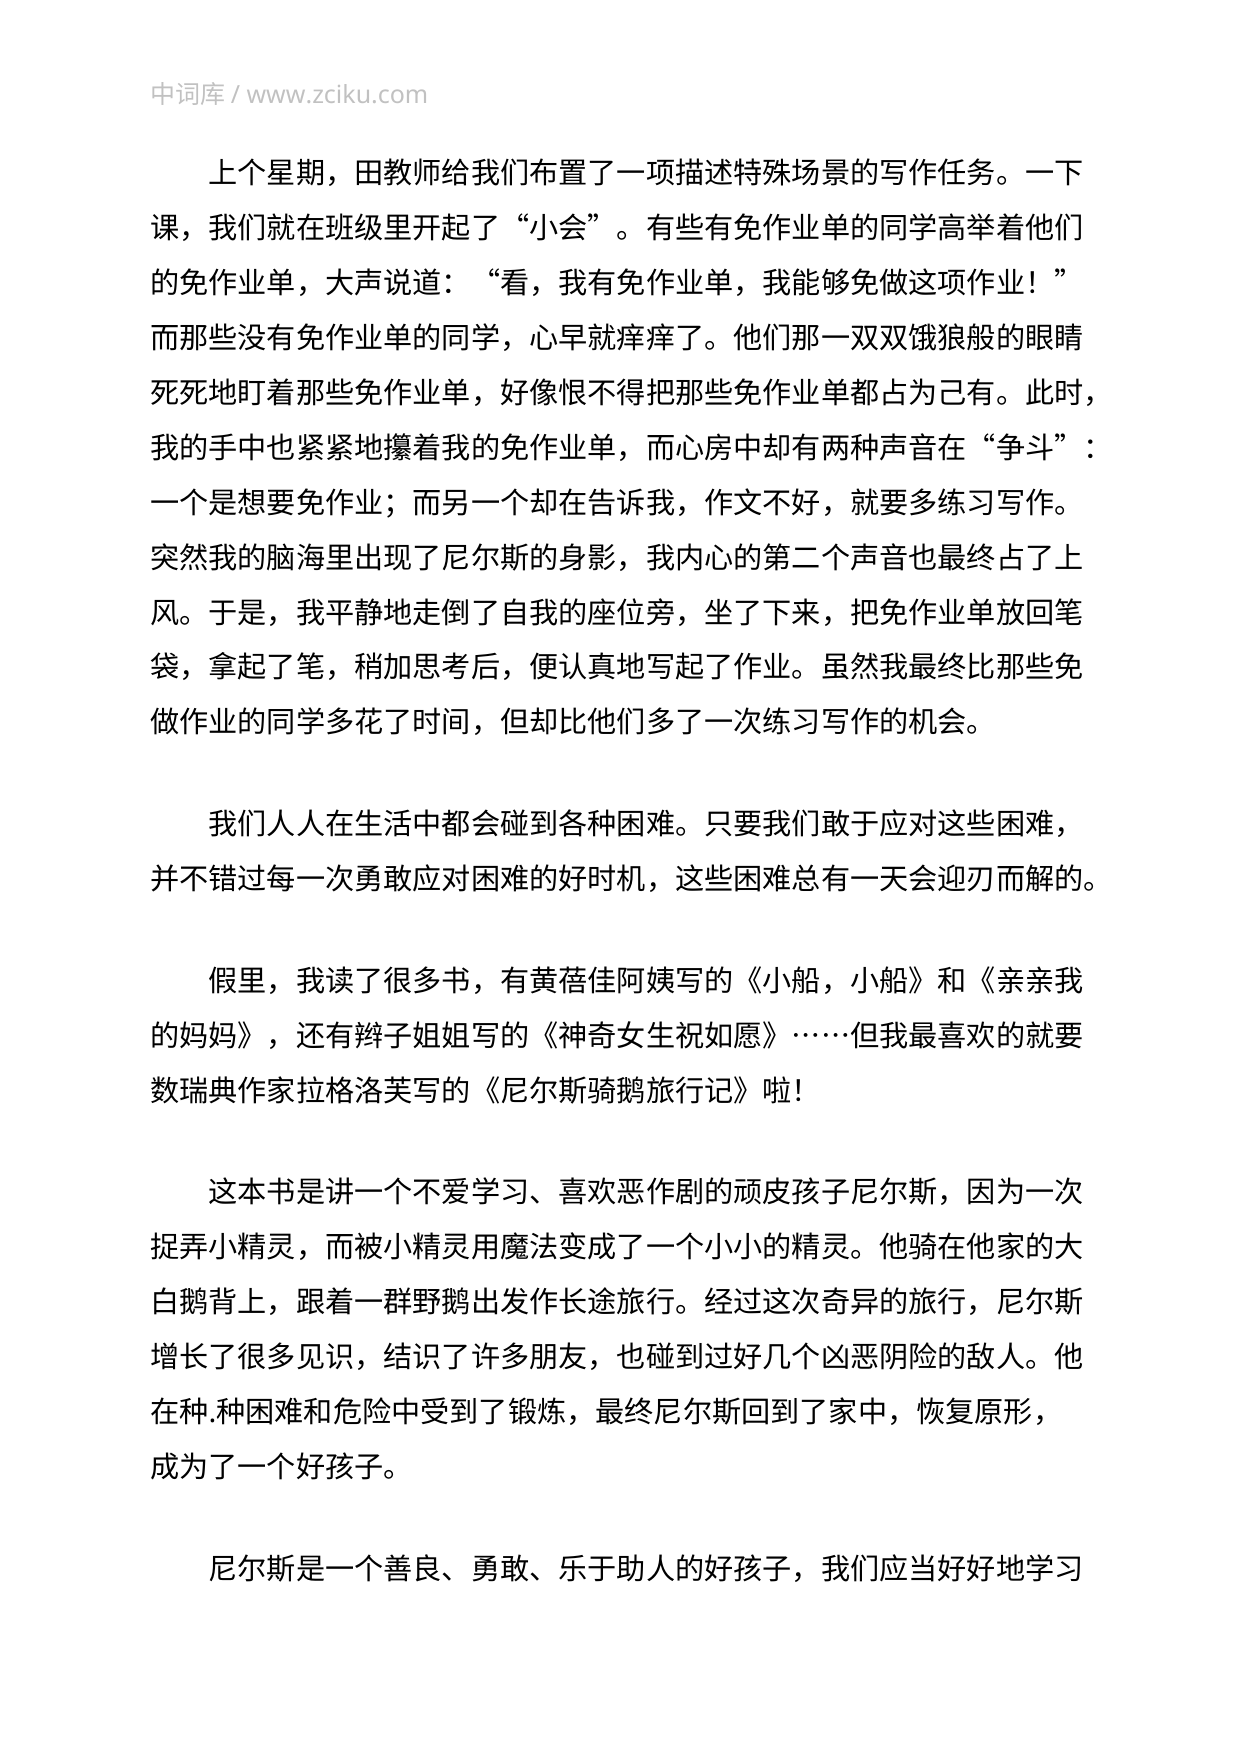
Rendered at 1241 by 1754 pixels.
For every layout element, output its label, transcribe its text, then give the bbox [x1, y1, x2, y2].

text 上个星期，田教师给我们布置了一项描述特殊场景的写作任务。一下课，我们就在班级里开起了“小会”。有些有免作业单的同学高举着他们的免作业单，大声说道：“看，我有免作业单，我能够免做这项作业！”而那些没有免作业单的同学，心早就痒痒了。他们那一双双饿狼般的眼睛死死地盯着那些免作业单，好像恨不得把那些免作业单都占为己有。此时，我的手中也紧紧地攥着我的免作业单，而心房中却有两种声音在“争斗”：一个是想要免作业；而另一个却在告诉我，作文不好，就要多练习写作。突然我的脑海里出现了尼尔斯的身影，我内心的第二个声音也最终占了上风。于是，我平静地走倒了自我的座位旁，坐了下来，把免作业单放回笔袋，拿起了笔，稍加思考后，便认真地写起了作业。虽然我最终比那些免做作业的同学多花了时间，但却比他们多了一次练习写作的机会。 [150, 150, 1090, 741]
text 假里，我读了很多书，有黄蓓佳阿姨写的《小船，小船》和《亲亲我的妈妈》，还有辫子姐姐写的《神奇女生祝如愿》……但我最喜欢的就要数瑞典作家拉格洛芙写的《尼尔斯骑鹅旅行记》啦！ [150, 957, 1090, 1109]
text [150, 1545, 1090, 1588]
text 我们人人在生活中都会碰到各种困难。只要我们敢于应对这些困难，并不错过每一次勇敢应对困难的好时机，这些困难总有一天会迎刃而解的。 [150, 801, 1090, 898]
text 这本书是讲一个不爱学习、喜欢恶作剧的顽皮孩子尼尔斯，因为一次捉弄小精灵，而被小精灵用魔法变成了一个小小的精灵。他骑在他家的大白鹅背上，跟着一群野鹅出发作长途旅行。经过这次奇异的旅行，尼尔斯增长了很多见识，结识了许多朋友，也碰到过好几个凶恶阴险的敌人。他在种.种困难和危险中受到了锻炼，最终尼尔斯回到了家中，恢复原形，成为了一个好孩子。 [150, 1169, 1090, 1486]
